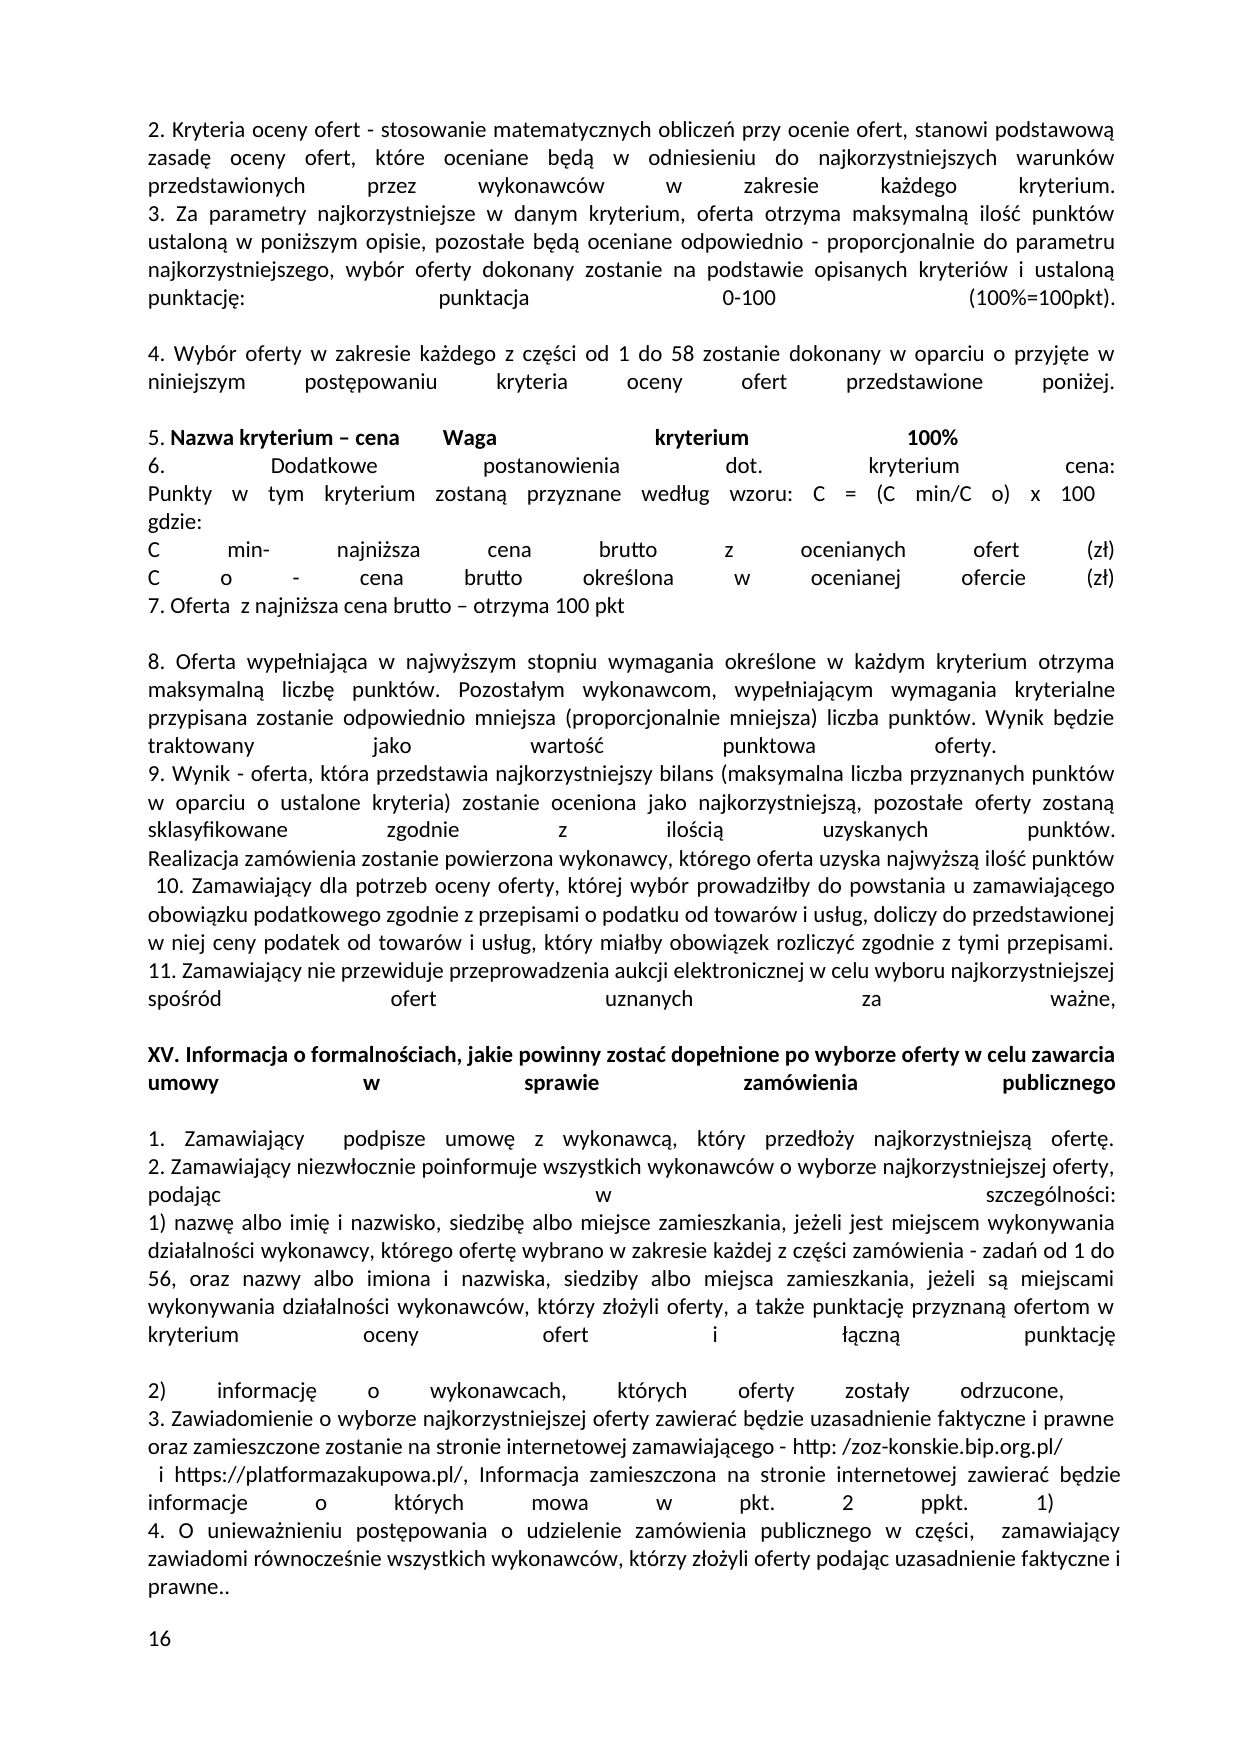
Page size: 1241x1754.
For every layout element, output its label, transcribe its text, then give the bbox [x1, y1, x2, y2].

text 8. Oferta wypełniająca w najwyższym stopniu wymagania określone w każdym kryterium otrzyma maksymalną liczbę punktów. Pozostałym wykonawcom, wypełniającym wymagania kryterialne przypisana zostanie odpowiednio mniejsza (proporcjonalnie mniejsza) liczba punktów. Wynik będzie traktowany jako wartość punktowa oferty. 9. Wynik - oferta, która przedstawia najkorzystniejszy bilans (maksymalna liczba przyznanych punktów w oparciu o ustalone kryteria) zostanie oceniona jako najkorzystniejszą, pozostałe oferty zostaną sklasyfikowane zgodnie z ilością uzyskanych punktów. Realizacja zamówienia zostanie powierzona wykonawcy, którego oferta uzyska najwyższą ilość punktów 10. Zamawiający dla potrzeb oceny oferty, której wybór prowadziłby do powstania u zamawiającego obowiązku podatkowego zgodnie z przepisami o podatku od towarów i usług, doliczy do przedstawionej w niej ceny podatek od towarów i usług, który miałby obowiązek rozliczyć zgodnie z tymi przepisami. 11. Zamawiający nie przewiduje przeprowadzenia aukcji elektronicznej w celu wyboru najkorzystniejszej spośród ofert uznanych za ważne, XV. Informacja o formalnościach, jakie powinny zostać dopełnione po wyborze oferty w celu zawarcia umowy w sprawie zamówienia publicznego 1. Zamawiający podpisze umowę z wykonawcą, który przedłoży najkorzystniejszą ofertę. 2. Zamawiający niezwłocznie poinformuje wszystkich wykonawców o wyborze najkorzystniejszej oferty, podając w szczególności: 1) nazwę albo imię i nazwisko, siedzibę albo miejsce zamieszkania, jeżeli jest miejscem wykonywania działalności wykonawcy, którego ofertę wybrano w zakresie każdej z części zamówienia - zadań od 1 do 56, oraz nazwy albo imiona i nazwiska, siedziby albo miejsca zamieszkania, jeżeli są miejscami wykonywania działalności wykonawców, którzy złożyli oferty, a także punktację przyznaną ofertom w kryterium oceny ofert i łączną punktację 2) informację o wykonawcach, których oferty zostały odrzucone, 3. Zawiadomienie o wyborze najkorzystniejszej oferty zawierać będzie uzasadnienie faktyczne i prawne oraz zamieszczone zostanie na stronie internetowej zamawiającego - http: /zoz-konskie.bip.org.pl/ [148, 647, 1116, 1460]
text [148, 1460, 1122, 1600]
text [148, 59, 1116, 619]
